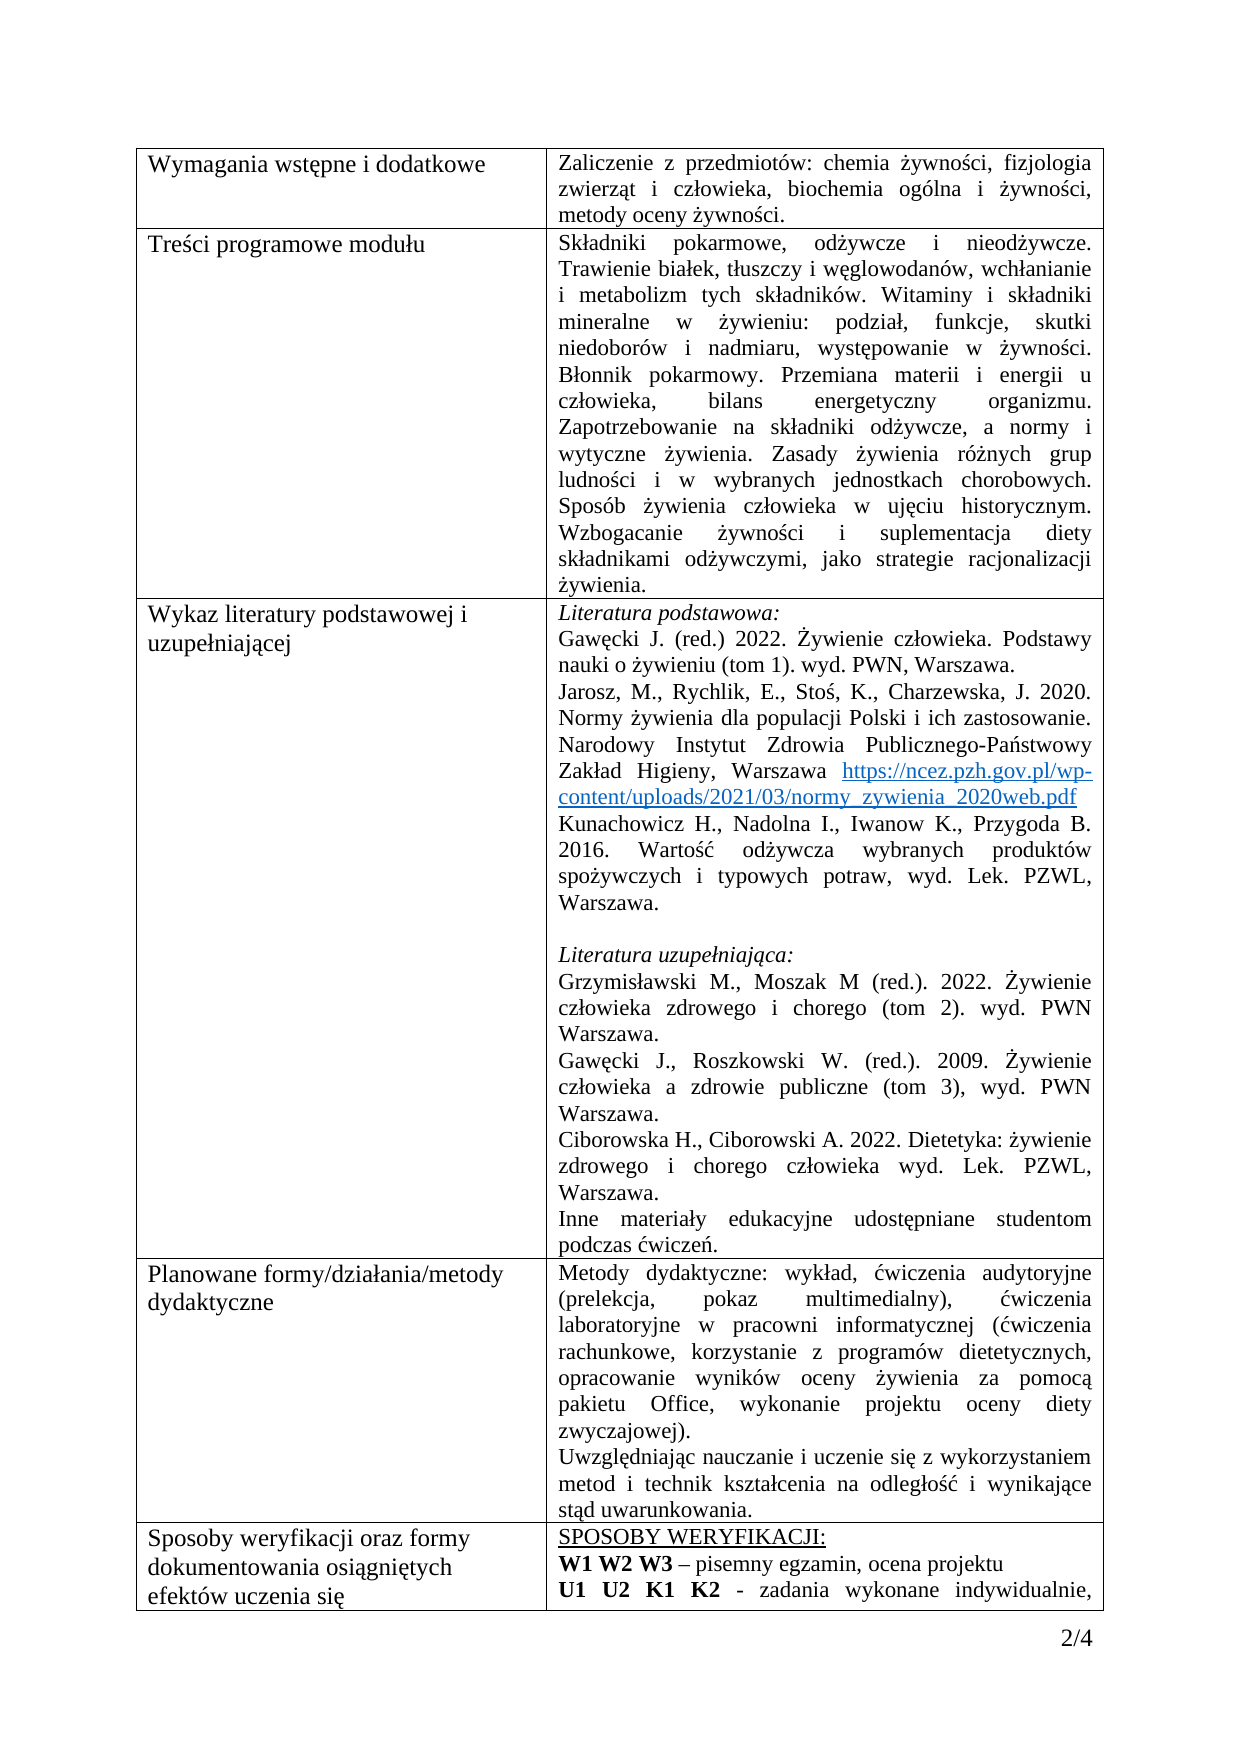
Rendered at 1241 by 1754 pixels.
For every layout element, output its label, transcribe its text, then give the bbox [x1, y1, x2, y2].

table_cell Treści programowe modułu [137, 229, 546, 598]
table_cell Planowane formy/działania/metody dydaktyczne [137, 1259, 546, 1522]
table_cell Zaliczenie z przedmiotów: chemia żywności, fizjologia zwierząt i człowieka, biochemia ogólna i żywności, metody oceny żywności. [547, 149, 1103, 228]
table_cell Literatura podstawowa: Gawęcki J. (red.) 2022. Żywienie człowieka. Podstawy nauki o żywieniu (tom 1). wyd. PWN, Warszawa. Jarosz, M., Rychlik, E., Stoś, K., Charzewska, J. 2020. Normy żywienia dla populacji Polski i ich zastosowanie. Narodowy Instytut Zdrowia Publicznego-Państwowy Zakład Higieny, Warszawa https://ncez.pzh.gov.pl/wp-content/uploads/2021/03/normy_zywienia_2020web.pdf Kunachowicz H., Nadolna I., Iwanow K., Przygoda B. 2016. Wartość odżywcza wybranych produktów spożywczych i typowych potraw, wyd. Lek. PZWL, Warszawa. Literatura uzupełniająca: Grzymisławski M., Moszak M (red.). 2022. Żywienie człowieka zdrowego i chorego (tom 2). wyd. PWN Warszawa. Gawęcki J., Roszkowski W. (red.). 2009. Żywienie człowieka a zdrowie publiczne (tom 3), wyd. PWN Warszawa. Ciborowska H., Ciborowski A. 2022. Dietetyka: żywienie zdrowego i chorego człowieka wyd. Lek. PZWL, Warszawa. Inne materiały edukacyjne udostępniane studentom podczas ćwiczeń. [547, 599, 1103, 1258]
table_cell Wymagania wstępne i dodatkowe [137, 149, 546, 228]
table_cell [137, 1523, 546, 1609]
table_cell Metody dydaktyczne: wykład, ćwiczenia audytoryjne (prelekcja, pokaz multimedialny), ćwiczenia laboratoryjne w pracowni informatycznej (ćwiczenia rachunkowe, korzystanie z programów dietetycznych, opracowanie wyników oceny żywienia za pomocą pakietu Office, wykonanie projektu oceny diety zwyczajowej). Uwzględniając nauczanie i uczenie się z wykorzystaniem metod i technik kształcenia na odległość i wynikające stąd uwarunkowania. [547, 1259, 1103, 1522]
table_cell Składniki pokarmowe, odżywcze i nieodżywcze. Trawienie białek, tłuszczy i węglowodanów, wchłanianie i metabolizm tych składników. Witaminy i składniki mineralne w żywieniu: podział, funkcje, skutki niedoborów i nadmiaru, występowanie w żywności. Błonnik pokarmowy. Przemiana materii i energii u człowieka, bilans energetyczny organizmu. Zapotrzebowanie na składniki odżywcze, a normy i wytyczne żywienia. Zasady żywienia różnych grup ludności i w wybranych jednostkach chorobowych. Sposób żywienia człowieka w ujęciu historycznym. Wzbogacanie żywności i suplementacja diety składnikami odżywczymi, jako strategie racjonalizacji żywienia. [547, 229, 1103, 598]
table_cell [547, 1523, 1103, 1609]
table_cell Wykaz literatury podstawowej i uzupełniającej [137, 599, 546, 1258]
